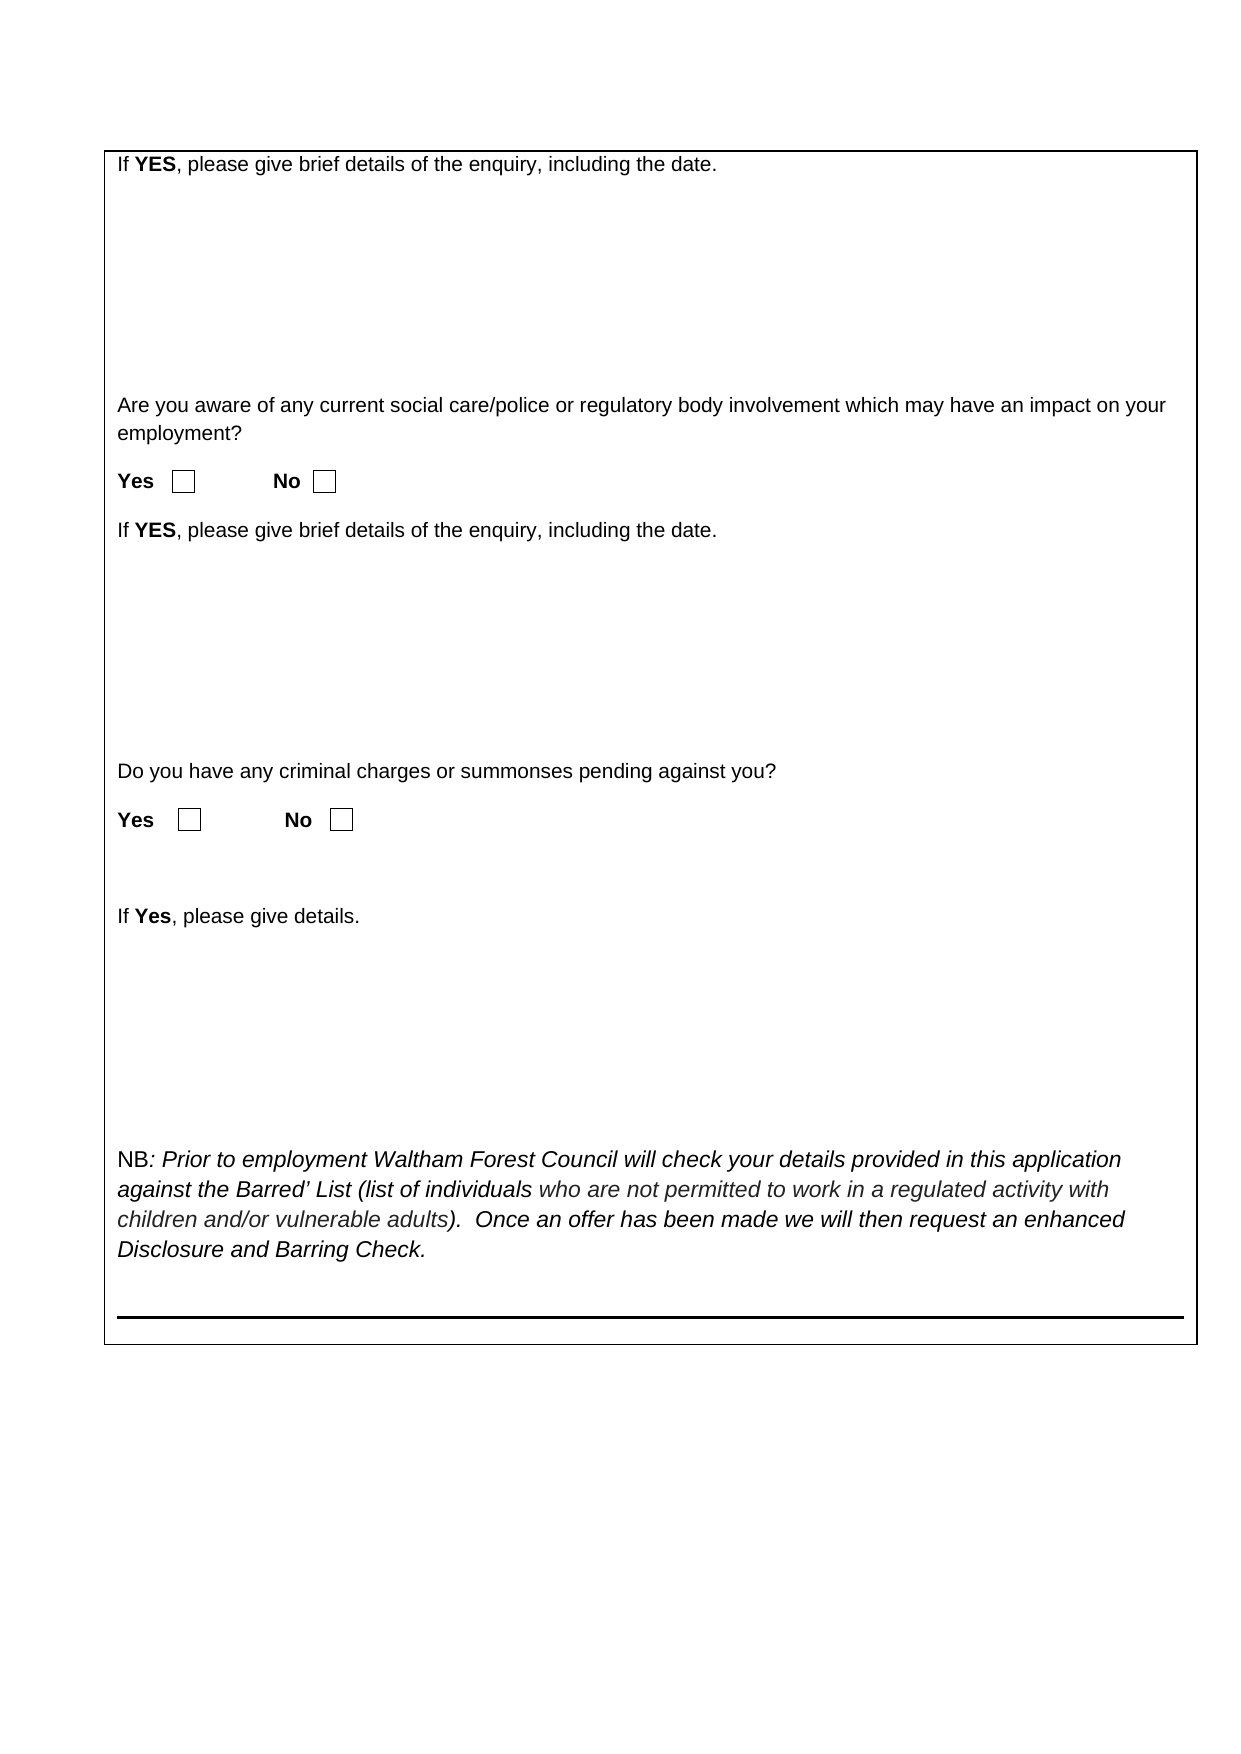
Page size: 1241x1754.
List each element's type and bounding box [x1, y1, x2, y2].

table_cell [105, 152, 1196, 1344]
